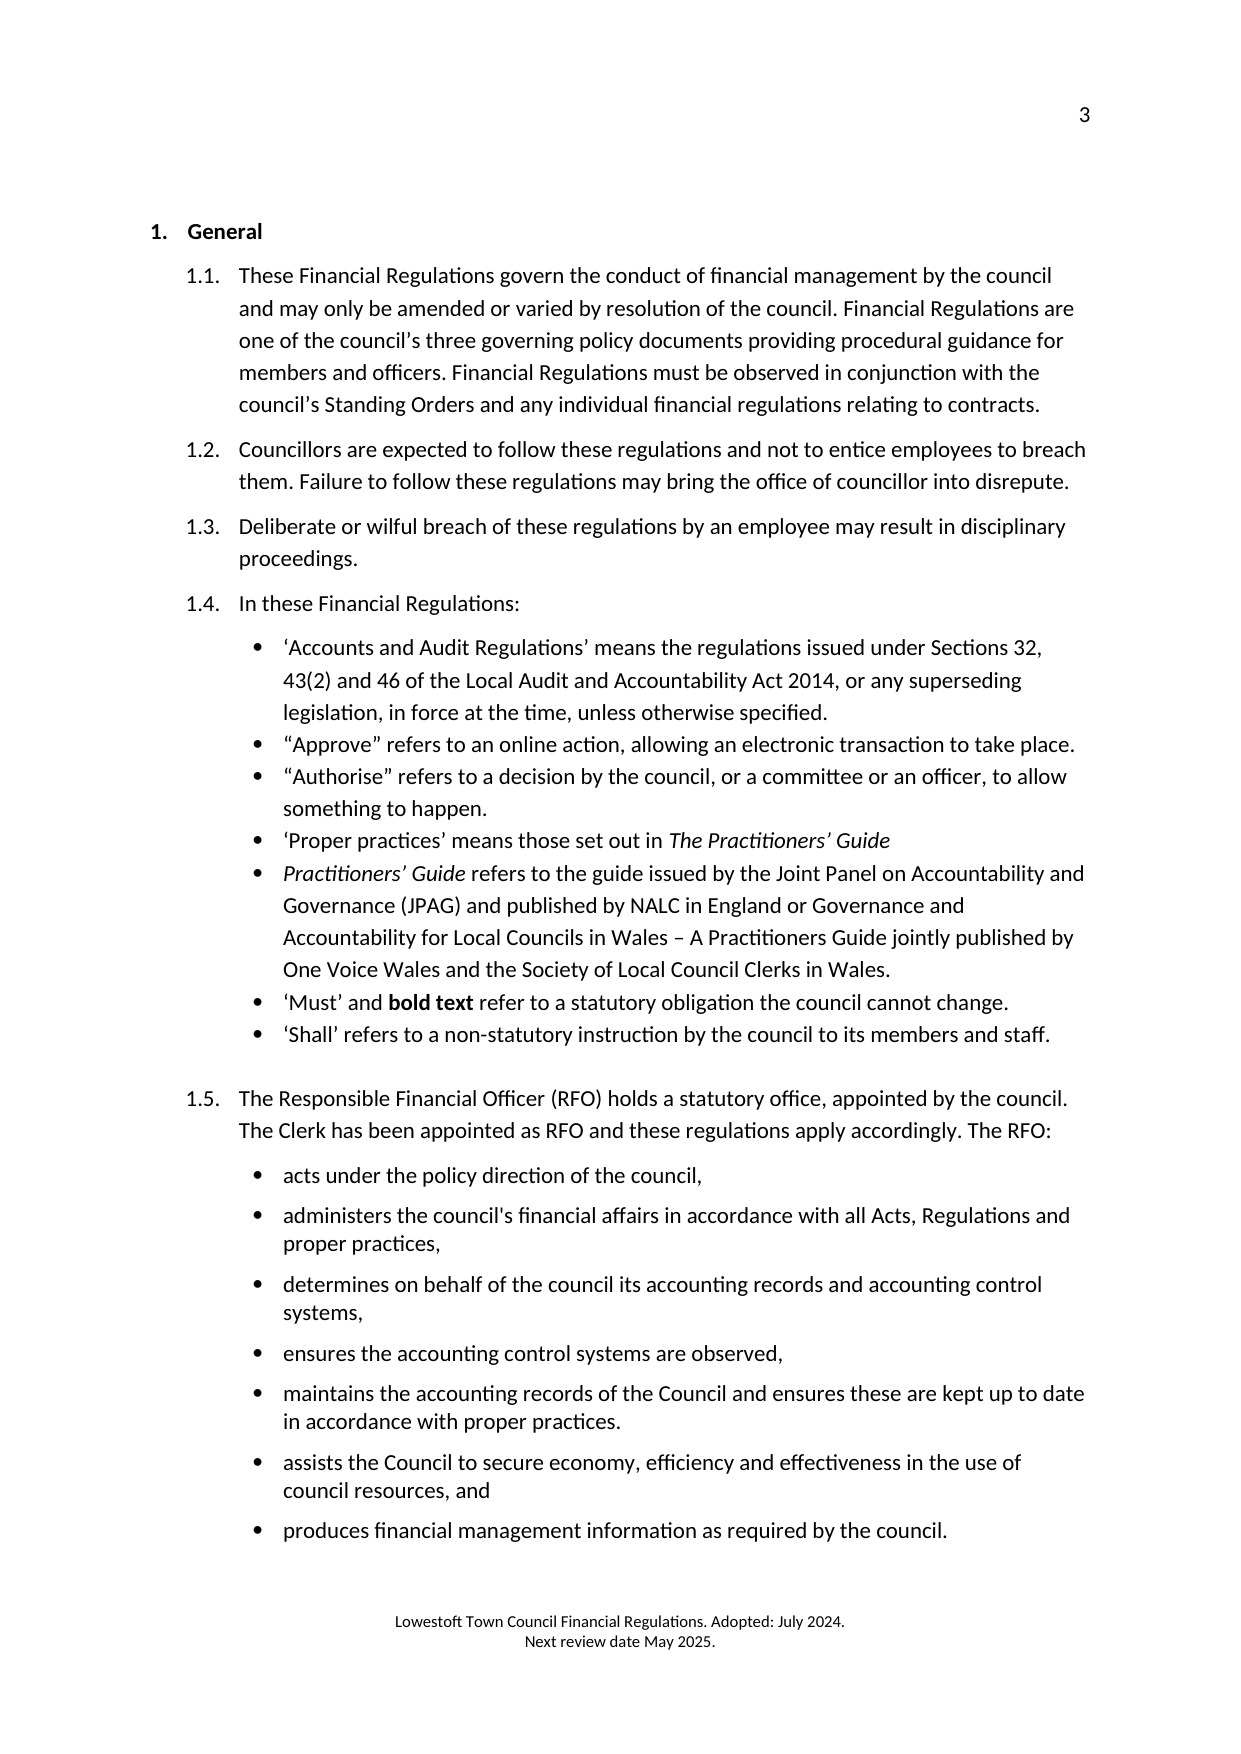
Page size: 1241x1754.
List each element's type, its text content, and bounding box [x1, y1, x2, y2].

list ensures the accounting control systems are observed, [253, 1339, 1090, 1367]
list ‘Shall’ refers to a non-statutory instruction by the council to its members and staff. [253, 1020, 1090, 1048]
list The Responsible Financial Officer (RFO) holds a statutory office, appointed by the council. The Clerk has been appointed as RFO and these regulations apply accordingly. The RFO: [185, 1084, 1090, 1144]
list ‘Accounts and Audit Regulations’ means the regulations issued under Sections 32, 43(2) and 46 of the Local Audit and Accountability Act 2014, or any superseding legislation, in force at the time, unless otherwise specified. [253, 633, 1090, 726]
list assists the Council to secure economy, efficiency and effectiveness in the use of council resources, and [253, 1448, 1090, 1504]
list administers the council's financial affairs in accordance with all Acts, Regulations and proper practices, [253, 1202, 1090, 1258]
list “Approve” refers to an online action, allowing an electronic transaction to take place. [253, 730, 1090, 758]
list produces financial management information as required by the council. [253, 1516, 1090, 1544]
list Practitioners’ Guide refers to the guide issued by the Joint Panel on Accountability and Governance (JPAG) and published by NALC in England or Governance and Accountability for Local Councils in Wales – A Practitioners Guide jointly published by One Voice Wales and the Society of Local Council Clerks in Wales. [253, 859, 1090, 983]
subtitle General [150, 217, 1090, 245]
list Councillors are expected to follow these regulations and not to entice employees to breach them. Failure to follow these regulations may bring the office of councillor into disrepute. [185, 435, 1090, 495]
list ‘Proper practices’ means those set out in The Practitioners’ Guide [253, 827, 1090, 855]
list Deliberate or wilful breach of these regulations by an employee may result in disciplinary proceedings. [185, 512, 1090, 572]
list ‘Must’ and bold text refer to a statutory obligation the council cannot change. [253, 988, 1090, 1016]
list “Authorise” refers to a decision by the council, or a committee or an officer, to allow something to happen. [253, 762, 1090, 822]
list maintains the accounting records of the Council and ensures these are kept up to date in accordance with proper practices. [253, 1379, 1090, 1435]
list These Financial Regulations govern the conduct of financial management by the council and may only be amended or varied by resolution of the council. Financial Regulations are one of the council’s three governing policy documents providing procedural guidance for members and officers. Financial Regulations must be observed in conjunction with the council’s Standing Orders and any individual financial regulations relating to contracts. [185, 262, 1090, 418]
list determines on behalf of the council its accounting records and accounting control systems, [253, 1270, 1090, 1326]
list In these Financial Regulations: [185, 589, 1090, 617]
list acts under the policy direction of the council, [253, 1161, 1090, 1189]
